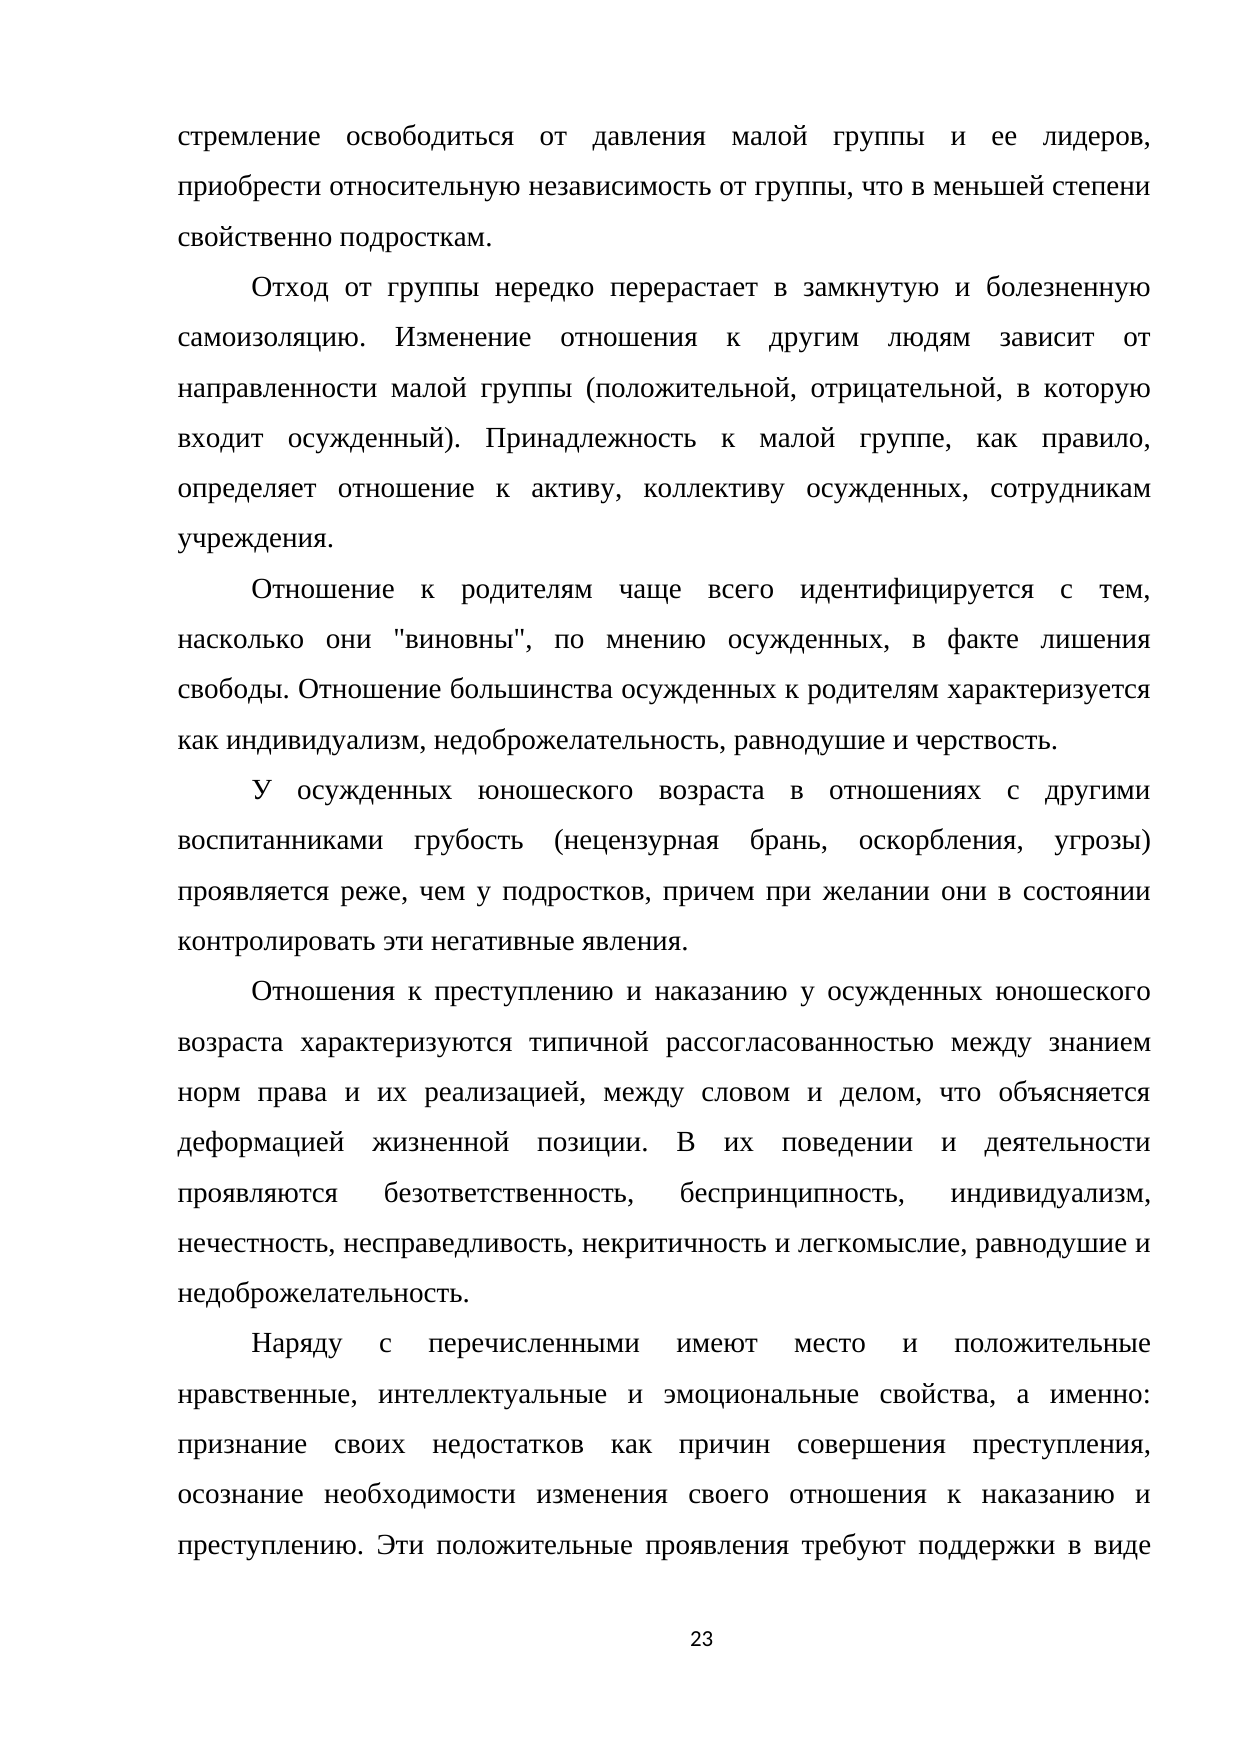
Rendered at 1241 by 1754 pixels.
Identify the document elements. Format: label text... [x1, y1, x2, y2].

text У осужденных юношеского возраста в отношениях с другими воспитанниками грубость (нецензурная брань, оскорбления, угрозы) проявляется реже, чем у подростков, причем при желании они в состоянии контролировать эти негативные явления. [177, 772, 1152, 957]
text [177, 118, 1152, 252]
text Отношение к родителям чаще всего идентифицируется с тем, насколько они "виновны", по мнению осужденных, в факте лишения свободы. Отношение большинства осужденных к родителям характеризуется как индивидуализм, недоброжелательность, равнодушие и черствость. [177, 571, 1152, 755]
text Отход от группы нередко перерастает в замкнутую и болезненную самоизоляцию. Изменение отношения к другим людям зависит от направленности малой группы (положительной, отрицательной, в которую входит осужденный). Принадлежность к малой группе, как правило, определяет отношение к активу, коллективу осужденных, сотрудникам учреждения. [177, 269, 1152, 554]
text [177, 1326, 1152, 1560]
text Отношения к преступлению и наказанию у осужденных юношеского возраста характеризуются типичной рассогласованностью между знанием норм права и их реализацией, между словом и делом, что объясняется деформацией жизненной позиции. В их поведении и деятельности проявляются безответственность, беспринципность, индивидуализм, нечестность, несправедливость, некритичность и легкомыслие, равнодушие и недоброжелательность. [177, 973, 1152, 1309]
